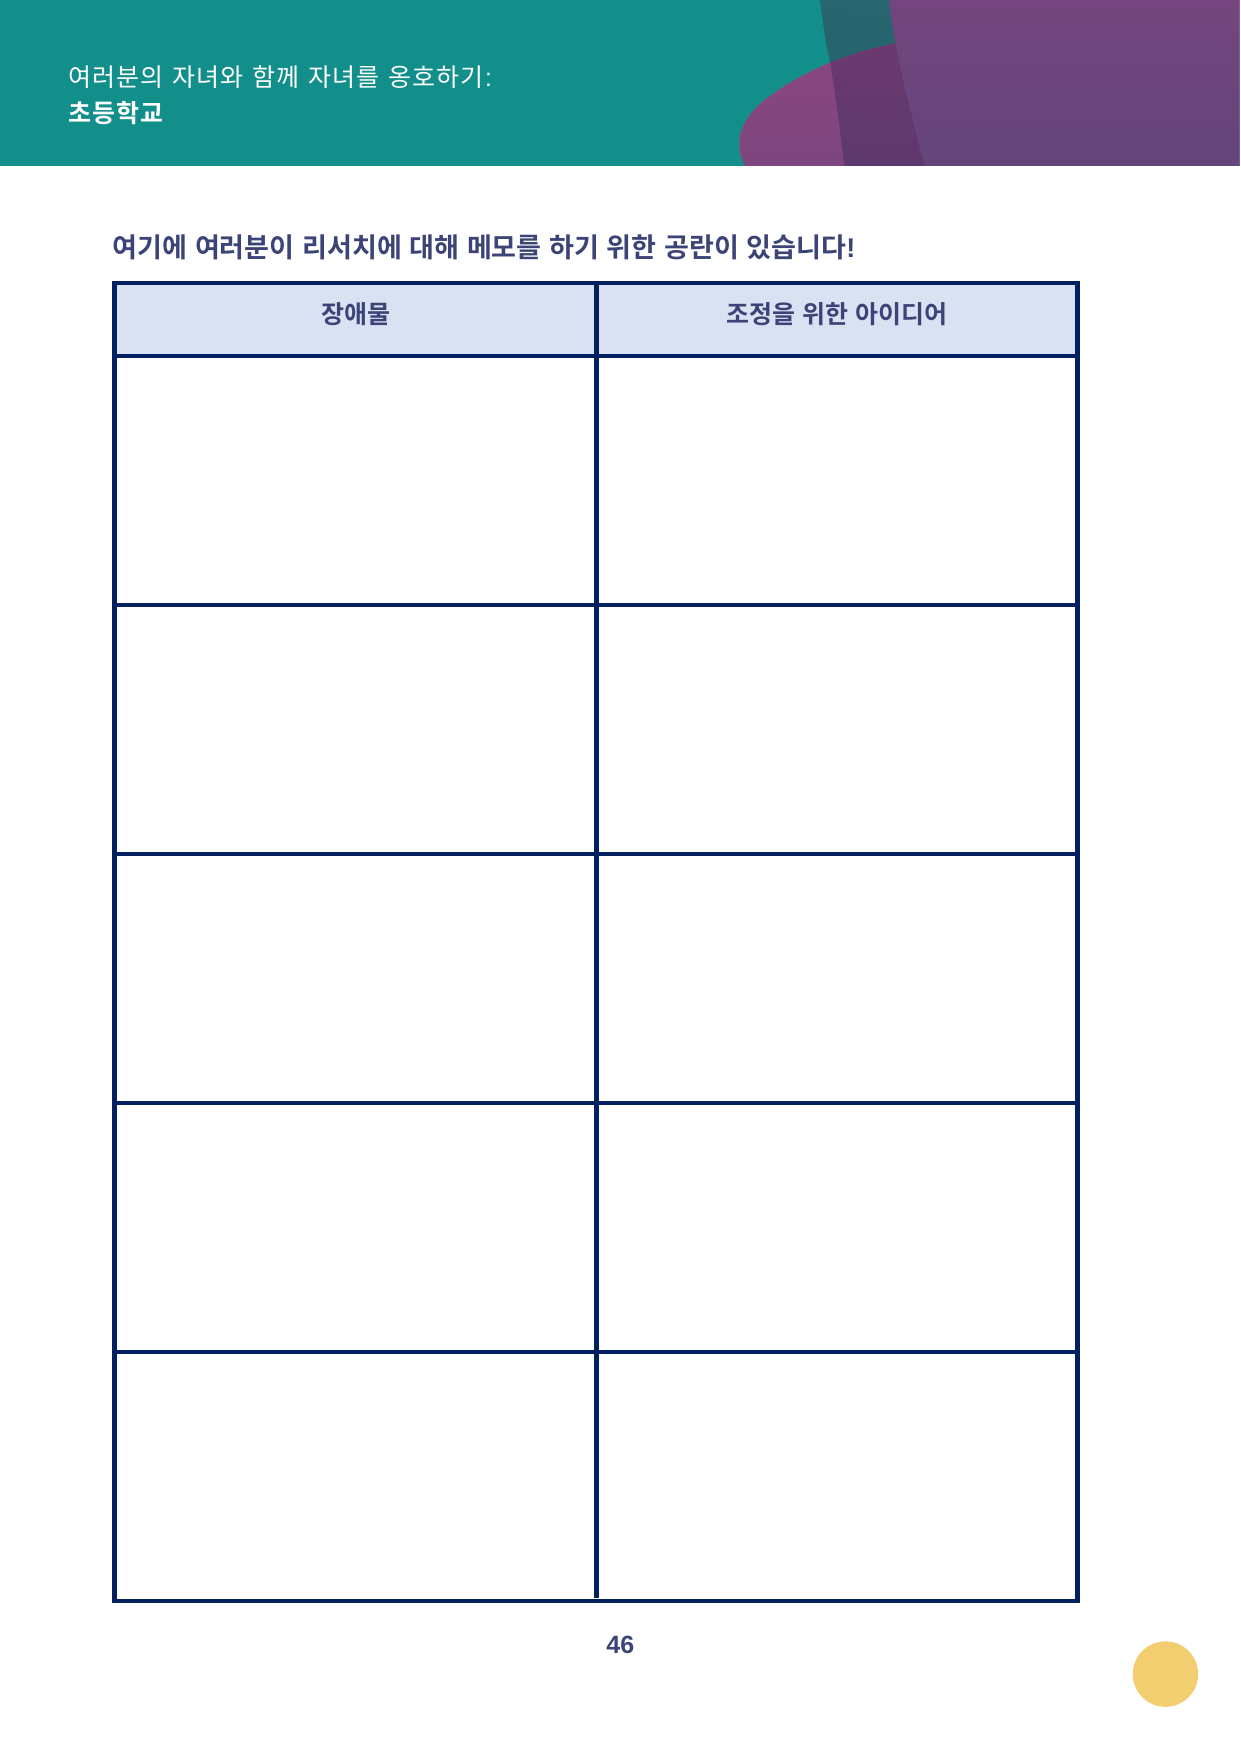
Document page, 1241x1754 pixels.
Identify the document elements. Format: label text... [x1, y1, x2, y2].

table_cell [117, 1354, 594, 1598]
picture [0, 0, 1240, 166]
subtitle 여기에 여러분이 리서치에 대해 메모를 하기 위한 공란이 있습니다! [112, 226, 1128, 265]
table_header 조정을 위한 아이디어 [599, 285, 1075, 354]
table_cell [117, 856, 594, 1101]
table_cell [599, 856, 1075, 1101]
table_cell [599, 358, 1075, 603]
table_cell [599, 1354, 1075, 1598]
table_cell [117, 1105, 594, 1349]
table_header 장애물 [117, 285, 594, 354]
table_cell [117, 358, 594, 603]
table_cell [599, 1105, 1075, 1349]
table_cell [117, 607, 594, 852]
table_cell [599, 607, 1075, 852]
